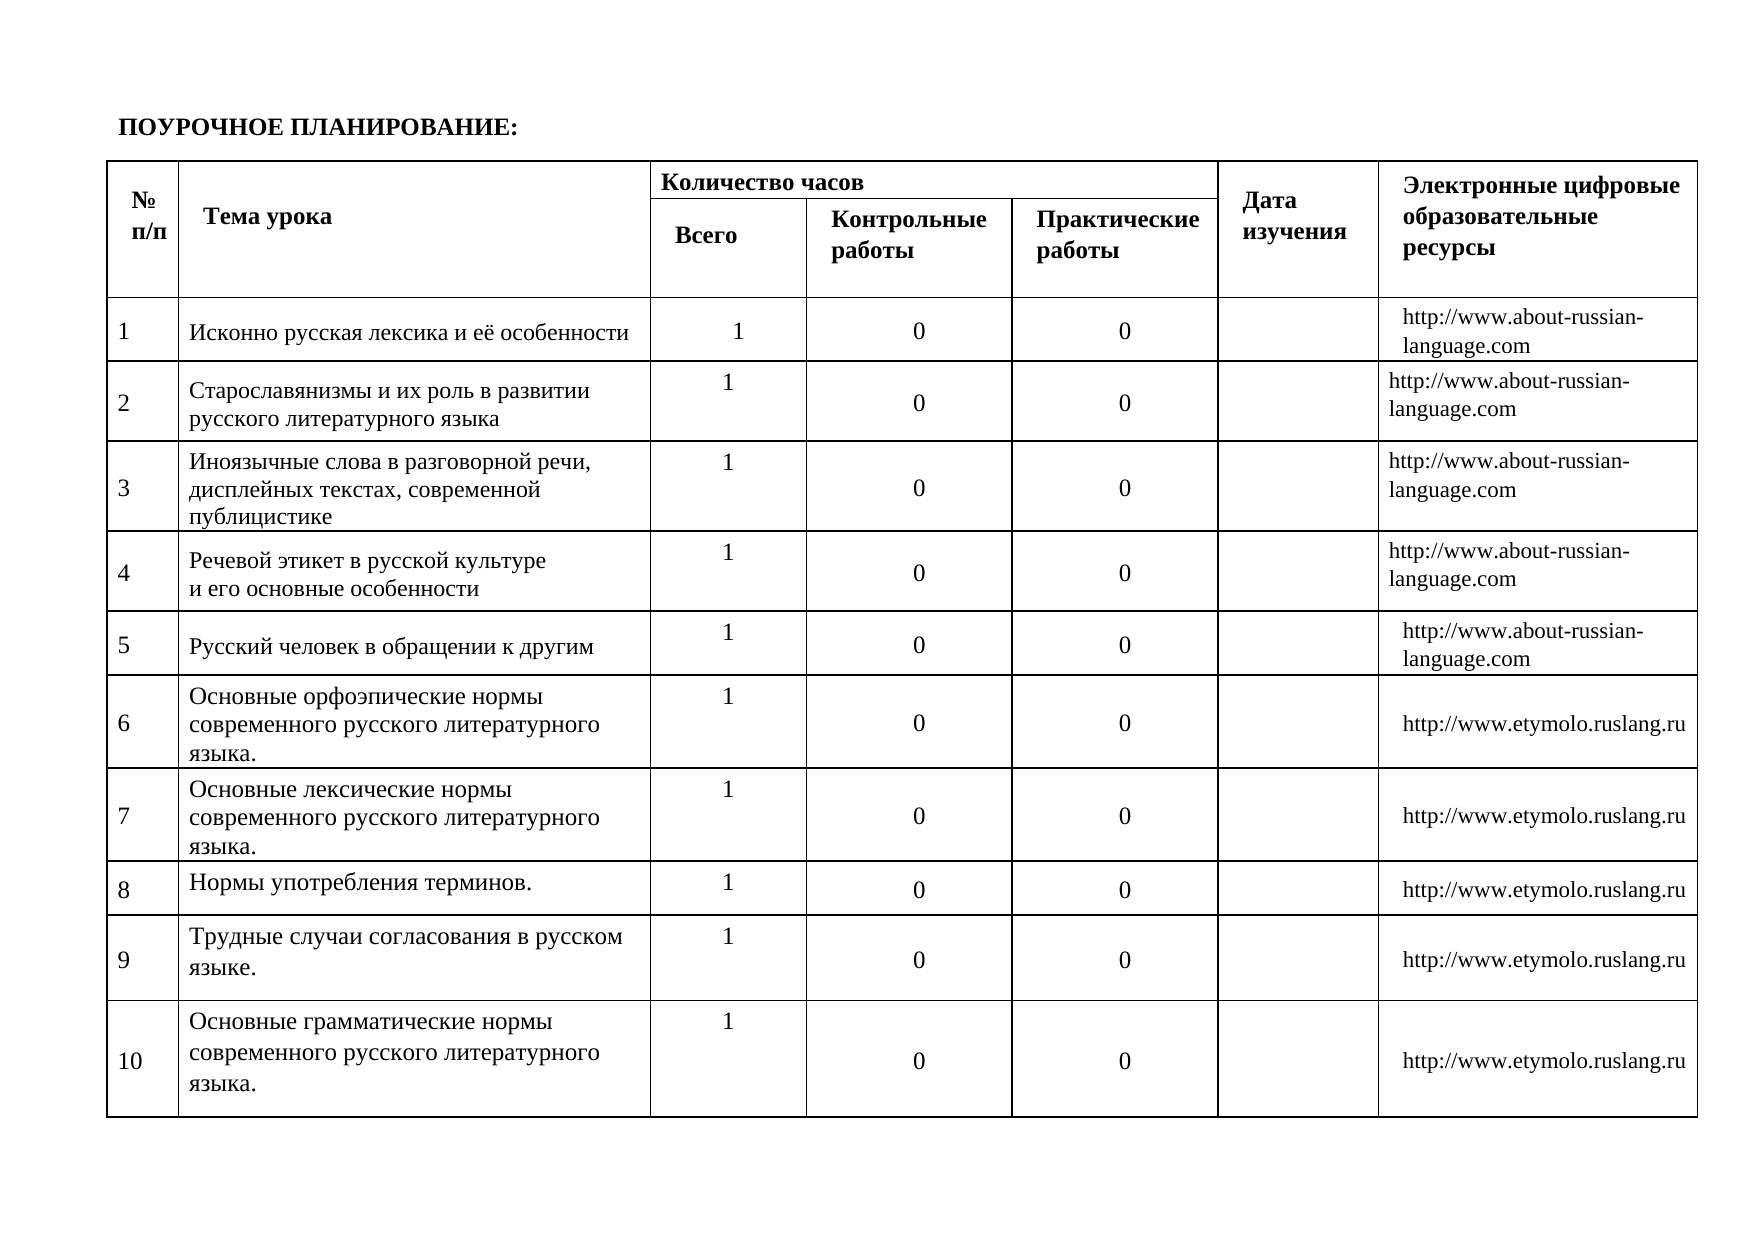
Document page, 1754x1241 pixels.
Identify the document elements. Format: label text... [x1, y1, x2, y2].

table_cell http://www.about-russian-language.com [1379, 612, 1697, 674]
table_cell 1 [651, 612, 806, 674]
table_cell Исконно русская лексика и её особенности [179, 298, 650, 360]
table_cell http://www.etymolo.ruslang.ru [1379, 862, 1697, 914]
table_cell 0 [807, 532, 1011, 610]
table_cell [1219, 862, 1378, 914]
table_cell http://www.about-russian-language.com [1379, 532, 1697, 610]
table_cell 0 [1013, 532, 1217, 610]
table_cell http://www.etymolo.ruslang.ru [1379, 676, 1697, 767]
table_cell [1219, 916, 1378, 999]
table_cell 1 [651, 298, 806, 360]
table_cell [1219, 769, 1378, 860]
table_cell Основные грамматические нормы современного русского литературного языка. [179, 1001, 650, 1116]
table_cell 0 [1013, 442, 1217, 530]
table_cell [1379, 1001, 1697, 1116]
table_cell 0 [1013, 298, 1217, 360]
table_header № п/п [108, 162, 178, 296]
table_cell Нормы употребления терминов. [179, 862, 650, 914]
text ПОУРОЧНОЕ ПЛАНИРОВАНИЕ: [118, 112, 1636, 141]
table_cell http://www.about-russian-language.com [1379, 298, 1697, 360]
table_cell 3 [108, 442, 178, 530]
table_cell 5 [108, 612, 178, 674]
table_cell 8 [108, 862, 178, 914]
table_cell 1 [108, 298, 178, 360]
table_cell 0 [807, 1001, 1011, 1116]
table_cell 2 [108, 362, 178, 440]
table_cell 0 [1013, 362, 1217, 440]
table_header Количество часов [651, 162, 1217, 197]
table_cell http://www.about-russian-language.com [1379, 362, 1697, 440]
table_cell 0 [807, 916, 1011, 999]
table_cell 1 [651, 442, 806, 530]
table_cell 0 [807, 676, 1011, 767]
table_cell Основные орфоэпические нормы современного русского литературного языка. [179, 676, 650, 767]
table_cell 7 [108, 769, 178, 860]
table_cell Русский человек в обращении к другим [179, 612, 650, 674]
table_cell 9 [108, 916, 178, 999]
table_cell 0 [807, 298, 1011, 360]
table_header Электронные цифровые образовательные ресурсы [1379, 162, 1697, 296]
table_cell [1219, 676, 1378, 767]
table_cell 0 [807, 769, 1011, 860]
table_cell 0 [807, 442, 1011, 530]
table_cell [1219, 298, 1378, 360]
table_cell Контрольные работы [807, 199, 1011, 296]
table_cell 6 [108, 676, 178, 767]
table_cell 10 [108, 1001, 178, 1116]
table_cell 1 [651, 916, 806, 999]
table_cell http://www.etymolo.ruslang.ru [1379, 916, 1697, 999]
table_cell 0 [1013, 769, 1217, 860]
table_cell 4 [108, 532, 178, 610]
table_cell 0 [1013, 676, 1217, 767]
table_cell Иноязычные слова в разговорной речи, дисплейных текстах, современной публицистике [179, 442, 650, 530]
table_cell [1219, 612, 1378, 674]
table_cell 0 [1013, 1001, 1217, 1116]
table_cell 1 [651, 676, 806, 767]
table_header Дата изучения [1219, 162, 1378, 296]
table_cell 1 [651, 532, 806, 610]
table_cell 0 [807, 362, 1011, 440]
table_cell Старославянизмы и их роль в развитии русского литературного языка [179, 362, 650, 440]
table_cell 1 [651, 769, 806, 860]
table_cell [1219, 1001, 1378, 1116]
table_cell Речевой этикет в русской культуре и его основные особенности [179, 532, 650, 610]
table_cell 1 [651, 362, 806, 440]
table_cell 0 [807, 612, 1011, 674]
table_cell [1219, 442, 1378, 530]
table_cell Всего [651, 199, 806, 296]
table_cell Трудные случаи согласования в русском языке. [179, 916, 650, 999]
table_cell 0 [1013, 916, 1217, 999]
table_cell [1219, 532, 1378, 610]
table_cell 1 [651, 862, 806, 914]
table_cell [1219, 362, 1378, 440]
table_cell Практические работы [1013, 199, 1217, 296]
table_cell http://www.etymolo.ruslang.ru [1379, 769, 1697, 860]
table_cell 0 [1013, 862, 1217, 914]
table_header Тема урока [179, 162, 650, 296]
table_cell http://www.about-russian-language.com [1379, 442, 1697, 530]
table_cell 0 [1013, 612, 1217, 674]
table_cell Основные лексические нормы современного русского литературного языка. [179, 769, 650, 860]
table_cell 0 [807, 862, 1011, 914]
table_cell 1 [651, 1001, 806, 1116]
